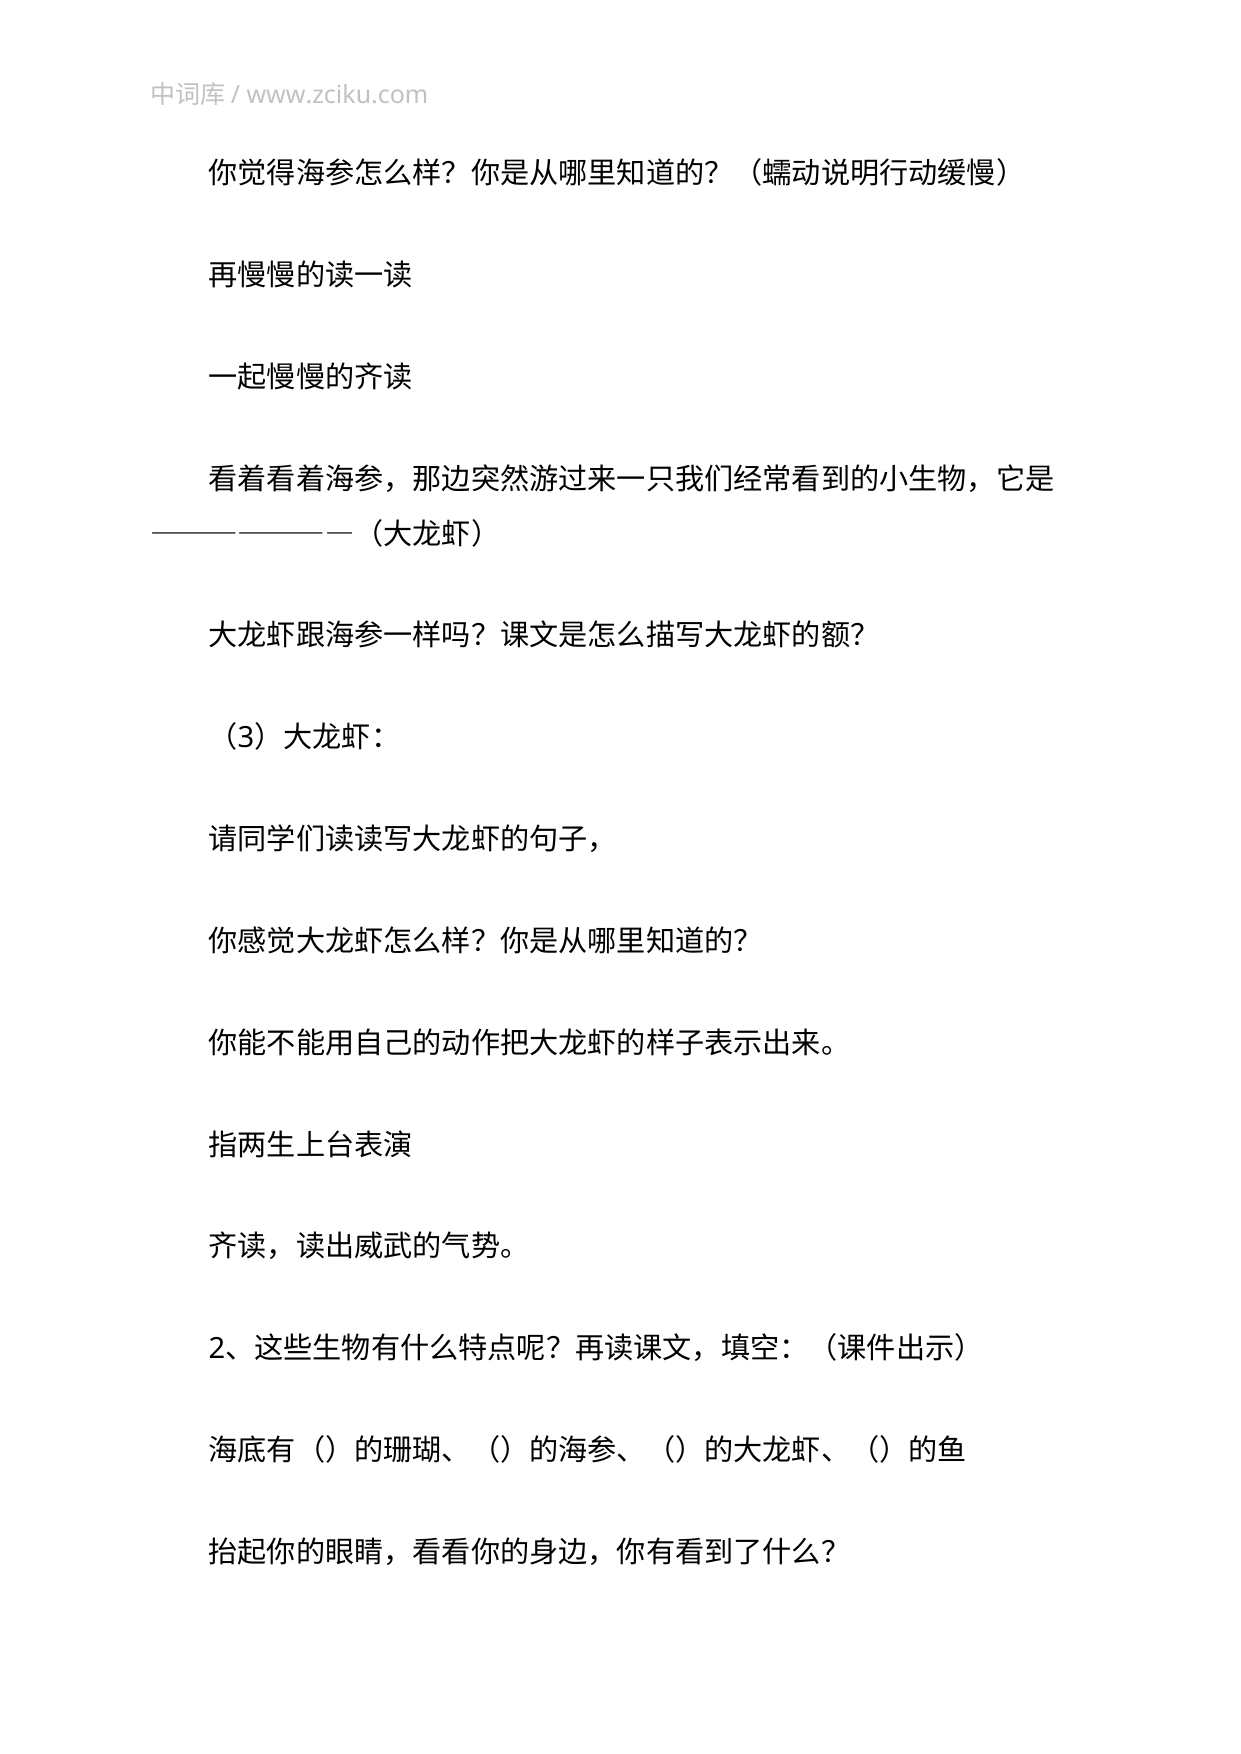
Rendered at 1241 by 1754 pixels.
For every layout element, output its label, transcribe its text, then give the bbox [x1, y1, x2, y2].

text 你能不能用自己的动作把大龙虾的样子表示出来。 [150, 1019, 1090, 1062]
text 再慢慢的读一读 [150, 252, 1090, 294]
text 请同学们读读写大龙虾的句子， [150, 816, 1090, 858]
text 海底有（）的珊瑚、（）的海参、（）的大龙虾、（）的鱼 [150, 1427, 1090, 1469]
text 大龙虾跟海参一样吗？课文是怎么描写大龙虾的额？ [150, 612, 1090, 654]
text 指两生上台表演 [150, 1121, 1090, 1163]
text 齐读，读出威武的气势。 [150, 1223, 1090, 1265]
text 一起慢慢的齐读 [150, 353, 1090, 396]
text （3）大龙虾： [150, 714, 1090, 756]
text 你感觉大龙虾怎么样？你是从哪里知道的？ [150, 917, 1090, 960]
text 你觉得海参怎么样？你是从哪里知道的？（蠕动说明行动缓慢） [150, 150, 1090, 192]
text 2、这些生物有什么特点呢？再读课文，填空：（课件出示） [150, 1324, 1090, 1367]
text 看着看着海参，那边突然游过来一只我们经常看到的小生物，它是———————（大龙虾） [150, 455, 1090, 552]
text 抬起你的眼睛，看看你的身边，你有看到了什么？ [150, 1528, 1090, 1571]
